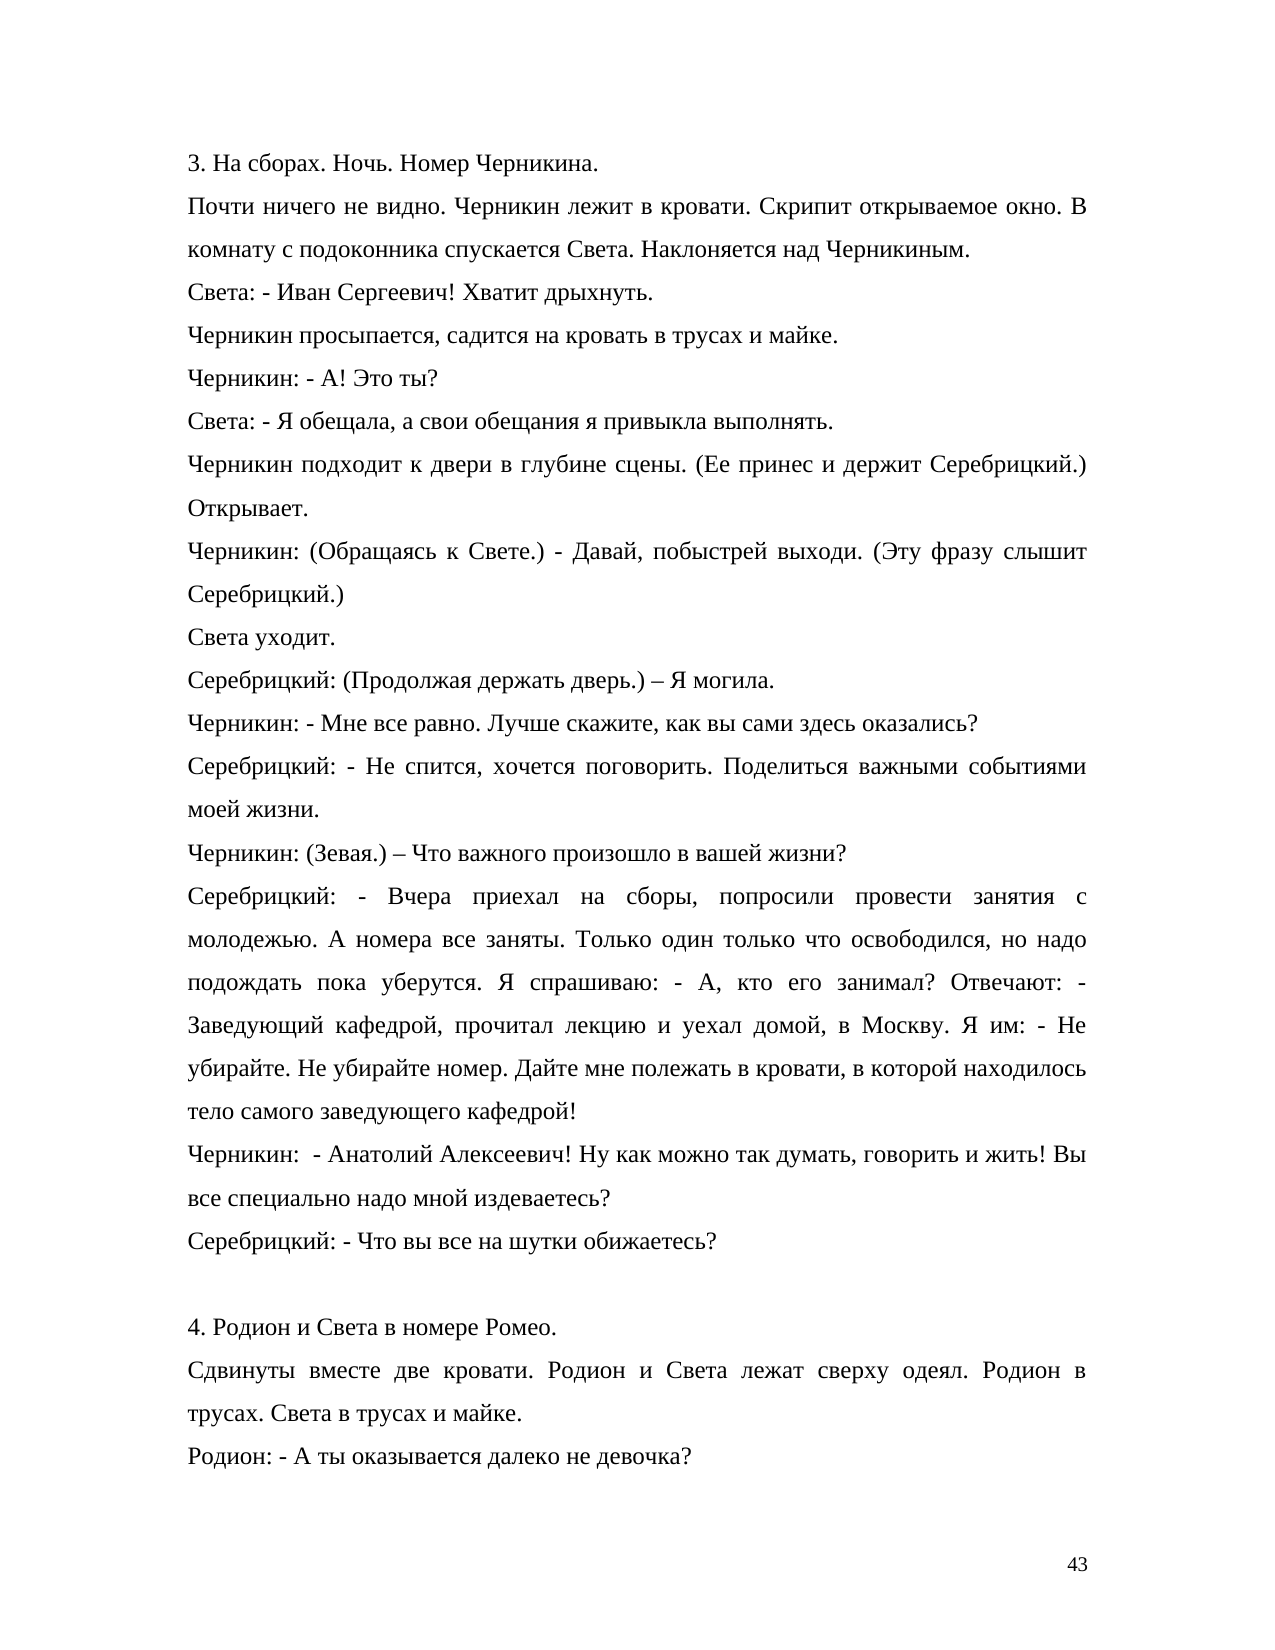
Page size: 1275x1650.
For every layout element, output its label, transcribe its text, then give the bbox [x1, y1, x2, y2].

text Черникин: - Анатолий Алексеевич! Ну как можно так думать, говорить и жить! Вы все специально надо мной издеваетесь? [187, 1139, 1088, 1211]
text Черникин: (Обращаясь к Свете.) - Давай, побыстрей выходи. (Эту фразу слышит Серебрицкий.) [187, 536, 1088, 608]
text Света: - Иван Сергеевич! Хватит дрыхнуть. [187, 277, 1088, 306]
text Света уходит. [187, 622, 1088, 651]
text Серебрицкий: (Продолжая держать дверь.) – Я могила. [187, 665, 1088, 694]
text Серебрицкий: - Вчера приехал на сборы, попросили провести занятия с молодежью. А номера все заняты. Только один только что освободился, но надо подождать пока уберутся. Я спрашиваю: - А, кто его занимал? Отвечают: - Заведующий кафедрой, прочитал лекцию и уехал домой, в Москву. Я им: - Не убирайте. Не убирайте номер. Дайте мне полежать в кровати, в которой находилось тело самого заведующего кафедрой! [187, 881, 1088, 1125]
text Серебрицкий: - Что вы все на шутки обижаетесь? [187, 1226, 1088, 1254]
text Почти ничего не видно. Черникин лежит в кровати. Скрипит открываемое окно. В комнату с подоконника спускается Света. Наклоняется над Черникиным. [187, 191, 1088, 263]
text Света: - Я обещала, а свои обещания я привыкла выполнять. [187, 406, 1088, 435]
text Черникин просыпается, садится на кровать в трусах и майке. [187, 320, 1088, 349]
text Черникин подходит к двери в глубине сцены. (Ее принес и держит Серебрицкий.) Открывает. [187, 449, 1088, 521]
text Черникин: (Зевая.) – Что важного произошло в вашей жизни? [187, 838, 1088, 866]
text 4. Родион и Света в номере Ромео. [187, 1312, 1088, 1341]
text Сдвинуты вместе две кровати. Родион и Света лежат сверху одеял. Родион в трусах. Света в трусах и майке. [187, 1355, 1088, 1427]
text Серебрицкий: - Не спится, хочется поговорить. Поделиться важными событиями моей жизни. [187, 751, 1088, 823]
text Черникин: - Мне все равно. Лучше скажите, как вы сами здесь оказались? [187, 708, 1088, 737]
text Родион: - А ты оказывается далеко не девочка? [187, 1441, 1088, 1470]
text 3. На сборах. Ночь. Номер Черникина. [187, 148, 1088, 176]
text Черникин: - А! Это ты? [187, 363, 1088, 392]
